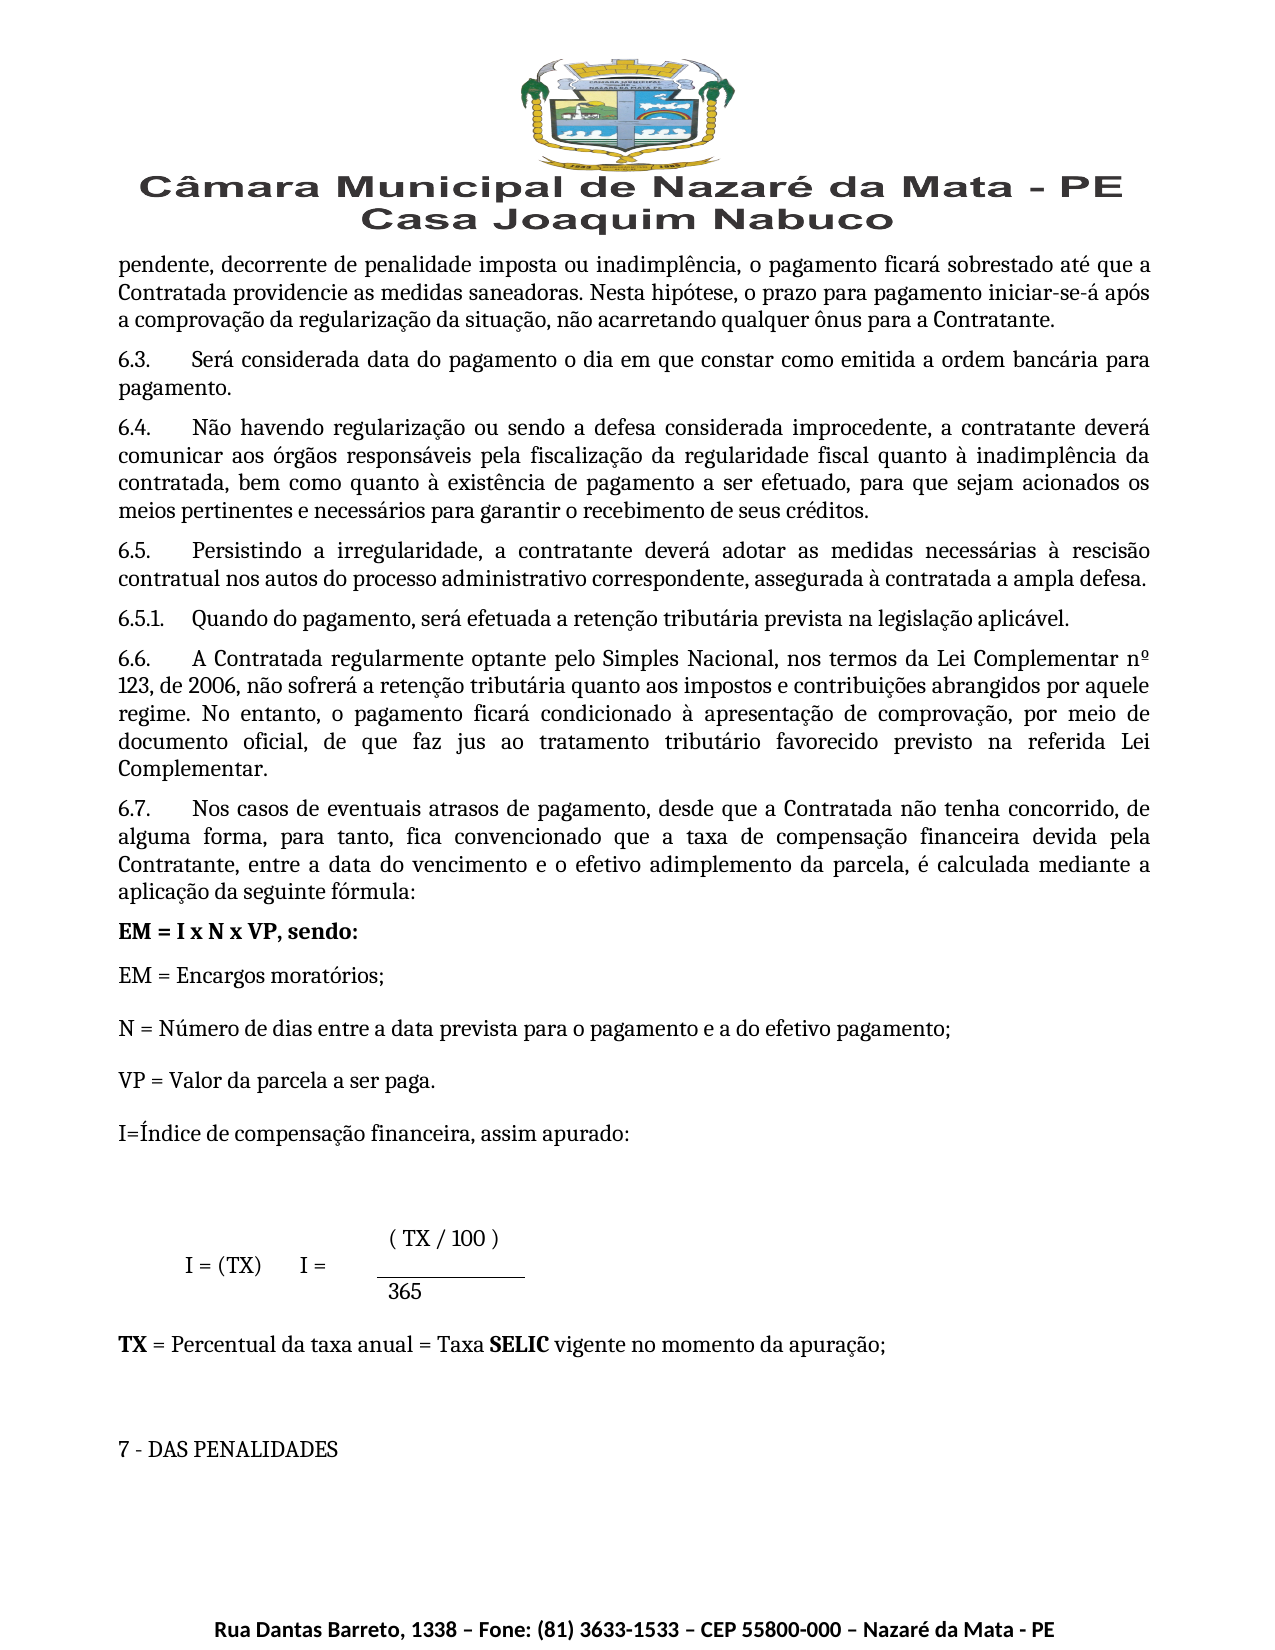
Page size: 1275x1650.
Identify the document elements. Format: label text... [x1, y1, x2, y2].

list Nos casos de eventuais atrasos de pagamento, desde que a Contratada não tenha concorrido, de alguma forma, para tanto, fica convencionado que a taxa de compensação financeira devida pela Contratante, entre a data do vencimento e o efetivo adimplemento da parcela, é calculada mediante a aplicação da seguinte fórmula: [118, 795, 1152, 906]
list Não havendo regularização ou sendo a defesa considerada improcedente, a contratante deverá comunicar aos órgãos responsáveis pela fiscalização da regularidade fiscal quanto à inadimplência da contratada, bem como quanto à existência de pagamento a ser efetuado, para que sejam acionados os meios pertinentes e necessários para garantir o recebimento de seus créditos. [118, 414, 1152, 524]
text TX = Percentual da taxa anual = Taxa SELIC vigente no momento da apuração; [118, 1331, 1152, 1358]
text EM = Encargos moratórios; [118, 962, 1152, 990]
list A Contratada regularmente optante pelo Simples Nacional, nos termos da Lei Complementar nº 123, de 2006, não sofrerá a retenção tributária quanto aos impostos e contribuições abrangidos por aquele regime. No entanto, o pagamento ficará condicionado à apresentação de comprovação, por meio de documento oficial, de que faz jus ao tratamento tributário favorecido previsto na referida Lei Complementar. [118, 645, 1152, 783]
text EM = I x N x VP, sendo: [118, 918, 1152, 946]
table_header ( TX / 100 ) [377, 1225, 525, 1277]
picture [140, 57, 1122, 235]
table_header I = (TX) [174, 1225, 288, 1331]
list Quando do pagamento, será efetuada a retenção tributária prevista na legislação aplicável. [118, 605, 1152, 632]
table_header I = [288, 1225, 377, 1331]
table_cell 365 [377, 1278, 525, 1331]
text N = Número de dias entre a data prevista para o pagamento e a do efetivo pagamento; [118, 1015, 1152, 1042]
subtitle 7 - DAS PENALIDADES [118, 1436, 1152, 1463]
text I=Índice de compensação financeira, assim apurado: [118, 1120, 1152, 1147]
list Será considerada data do pagamento o dia em que constar como emitida a ordem bancária para pagamento. [118, 346, 1152, 402]
list Persistindo a irregularidade, a contratante deverá adotar as medidas necessárias à rescisão contratual nos autos do processo administrativo correspondente, assegurada à contratada a ampla defesa. [118, 537, 1152, 592]
text VP = Valor da parcela a ser paga. [118, 1067, 1152, 1095]
